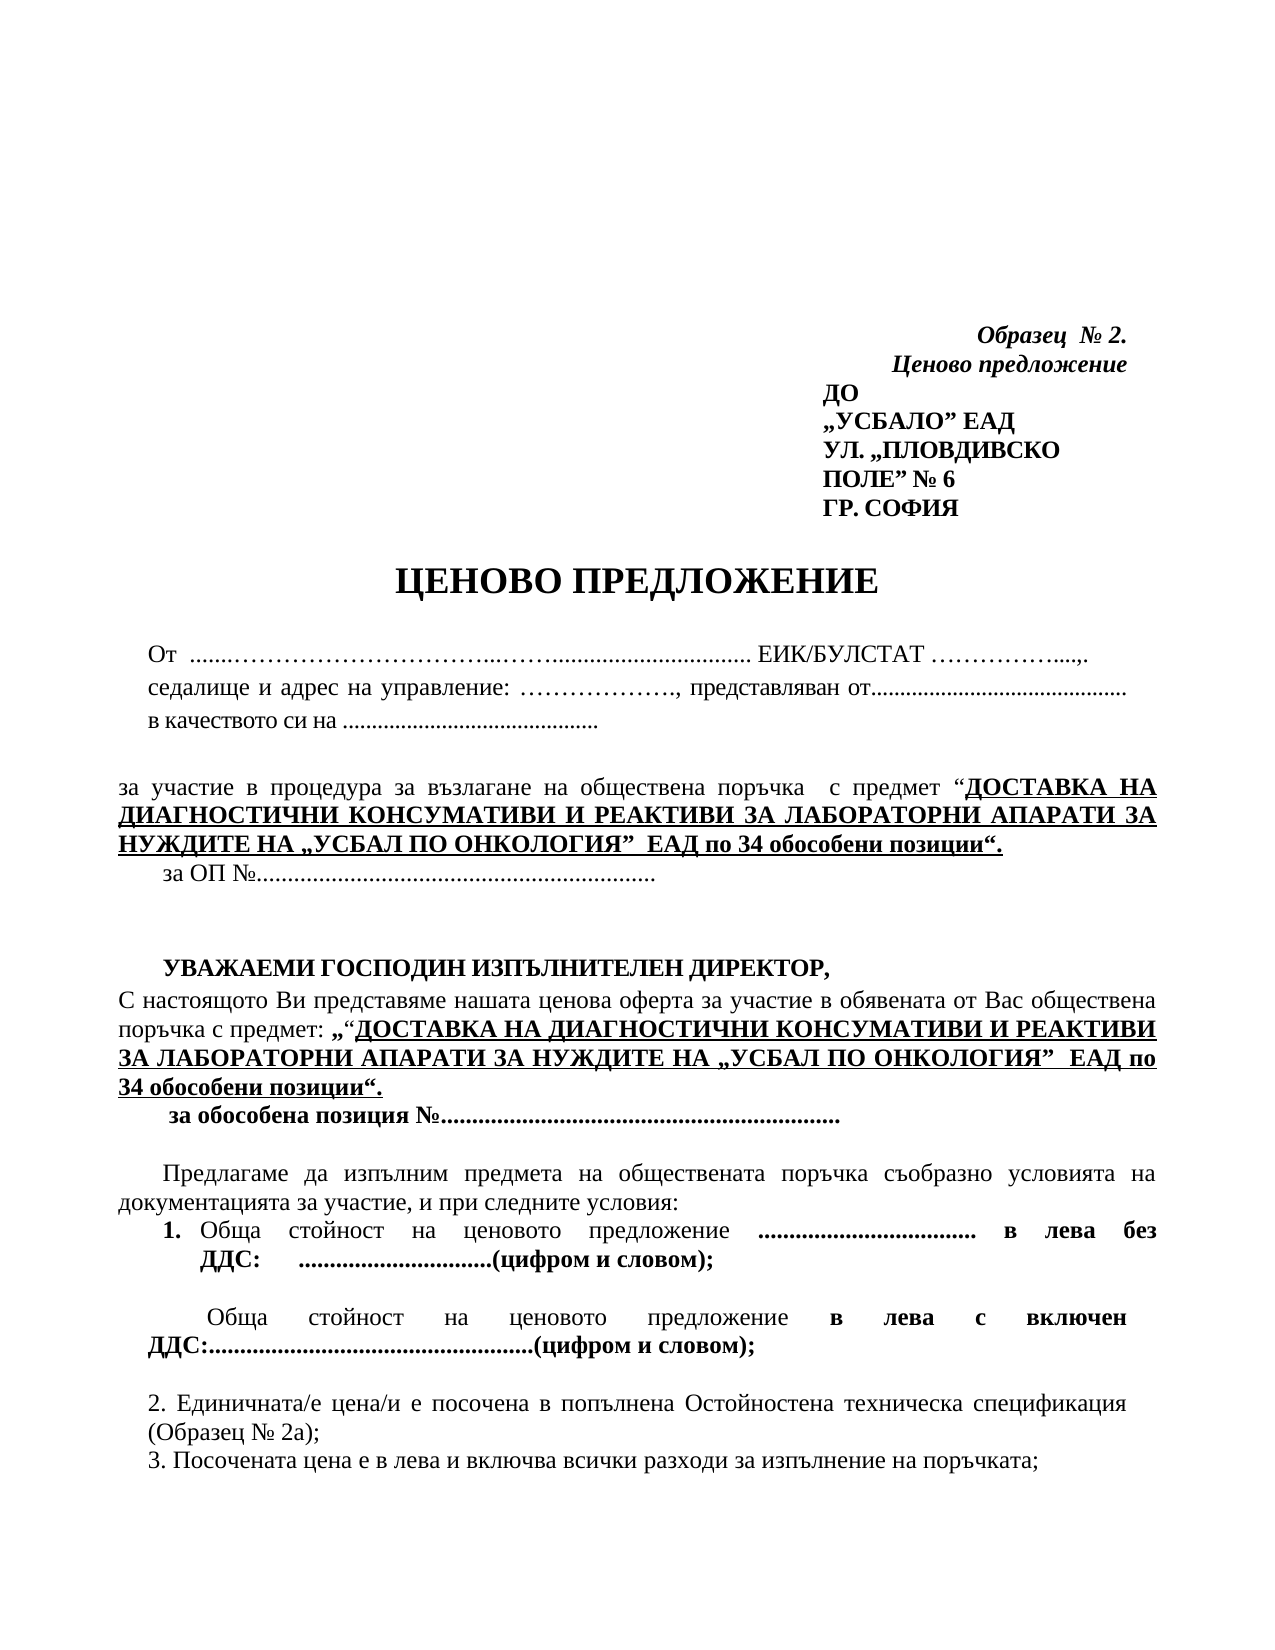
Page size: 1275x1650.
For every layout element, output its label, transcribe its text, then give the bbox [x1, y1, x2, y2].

text 2. Единичната/е цена/и е посочена в попълнена Остойностена техническа спецификация (Образец № 2а); [148, 1388, 1127, 1446]
text за участие в процедура за възлагане на обществена поръчка с предмет “ДОСТАВКА НА ДИАГНОСТИЧНИ КОНСУМАТИВИ И РЕАКТИВИ ЗА ЛАБОРАТОРНИ АПАРАТИ ЗА НУЖДИТЕ НА „УСБАЛ ПО ОНКОЛОГИЯ” ЕАД по 34 обособени позиции“. [118, 827, 1157, 858]
text С настоящото Ви представяме нашата ценова оферта за участие в обявената от Вас обществена поръчка с предмет: „“ДОСТАВКА НА ДИАГНОСТИЧНИ КОНСУМАТИВИ И РЕАКТИВИ ЗА ЛАБОРАТОРНИ АПАРАТИ ЗА НУЖДИТЕ НА „УСБАЛ ПО ОНКОЛОГИЯ” ЕАД по 34 обособени позиции“. [118, 986, 1157, 1068]
text УВАЖАЕМИ ГОСПОДИН ИЗПЪЛНИТЕЛЕН ДИРЕКТОР, [148, 953, 1127, 981]
text за ОП №................................................................ [118, 858, 1157, 887]
text Образец № 2. [148, 320, 1127, 349]
text Обща стойност на ценовото предложение в лева с включен ДДС:....................................................(цифром и словом); [148, 1302, 1127, 1359]
text за обособена позиция №................................................................ [118, 1101, 1157, 1129]
text ДО [823, 378, 1127, 406]
text ГР. СОФИЯ [823, 493, 1127, 521]
text седалище и адрес на управление: ………………., представляван от............................................ в качеството си на ............................................ [148, 672, 1127, 734]
text Ценово предложение [148, 349, 1127, 378]
text Предлагаме да изпълним предмета на обществената поръчка съобразно условията на документацията за участие, и при следните условия: [118, 1158, 1157, 1216]
text От .......…………………………...……................................ ЕИК/БУЛСТАТ ……………....,. [148, 639, 1127, 668]
text УЛ. „ПЛОВДИВСКО ПОЛЕ” № 6 [823, 435, 1127, 493]
text за участие в процедура за възлагане на обществена поръчка с предмет “ДОСТАВКА НА ДИАГНОСТИЧНИ КОНСУМАТИВИ И РЕАКТИВИ ЗА ЛАБОРАТОРНИ АПАРАТИ ЗА НУЖДИТЕ НА „УСБАЛ ПО ОНКОЛОГИЯ” ЕАД по 34 обособени позиции“. [118, 772, 1157, 825]
list Обща стойност на ценовото предложение ................................... в лева без ДДС: ...............................(цифром и словом); [162, 1216, 1157, 1273]
text 3. Посочената цена е в лева и включва всички разходи за изпълнение на поръчката; [148, 1446, 1127, 1474]
text С настоящото Ви представяме нашата ценова оферта за участие в обявената от Вас обществена поръчка с предмет: „“ДОСТАВКА НА ДИАГНОСТИЧНИ КОНСУМАТИВИ И РЕАКТИВИ ЗА ЛАБОРАТОРНИ АПАРАТИ ЗА НУЖДИТЕ НА „УСБАЛ ПО ОНКОЛОГИЯ” ЕАД по 34 обособени позиции“. [118, 1069, 1157, 1101]
text ЦЕНОВО ПРЕДЛОЖЕНИЕ [148, 559, 1127, 602]
text „УСБАЛО” ЕАД [823, 406, 1127, 435]
